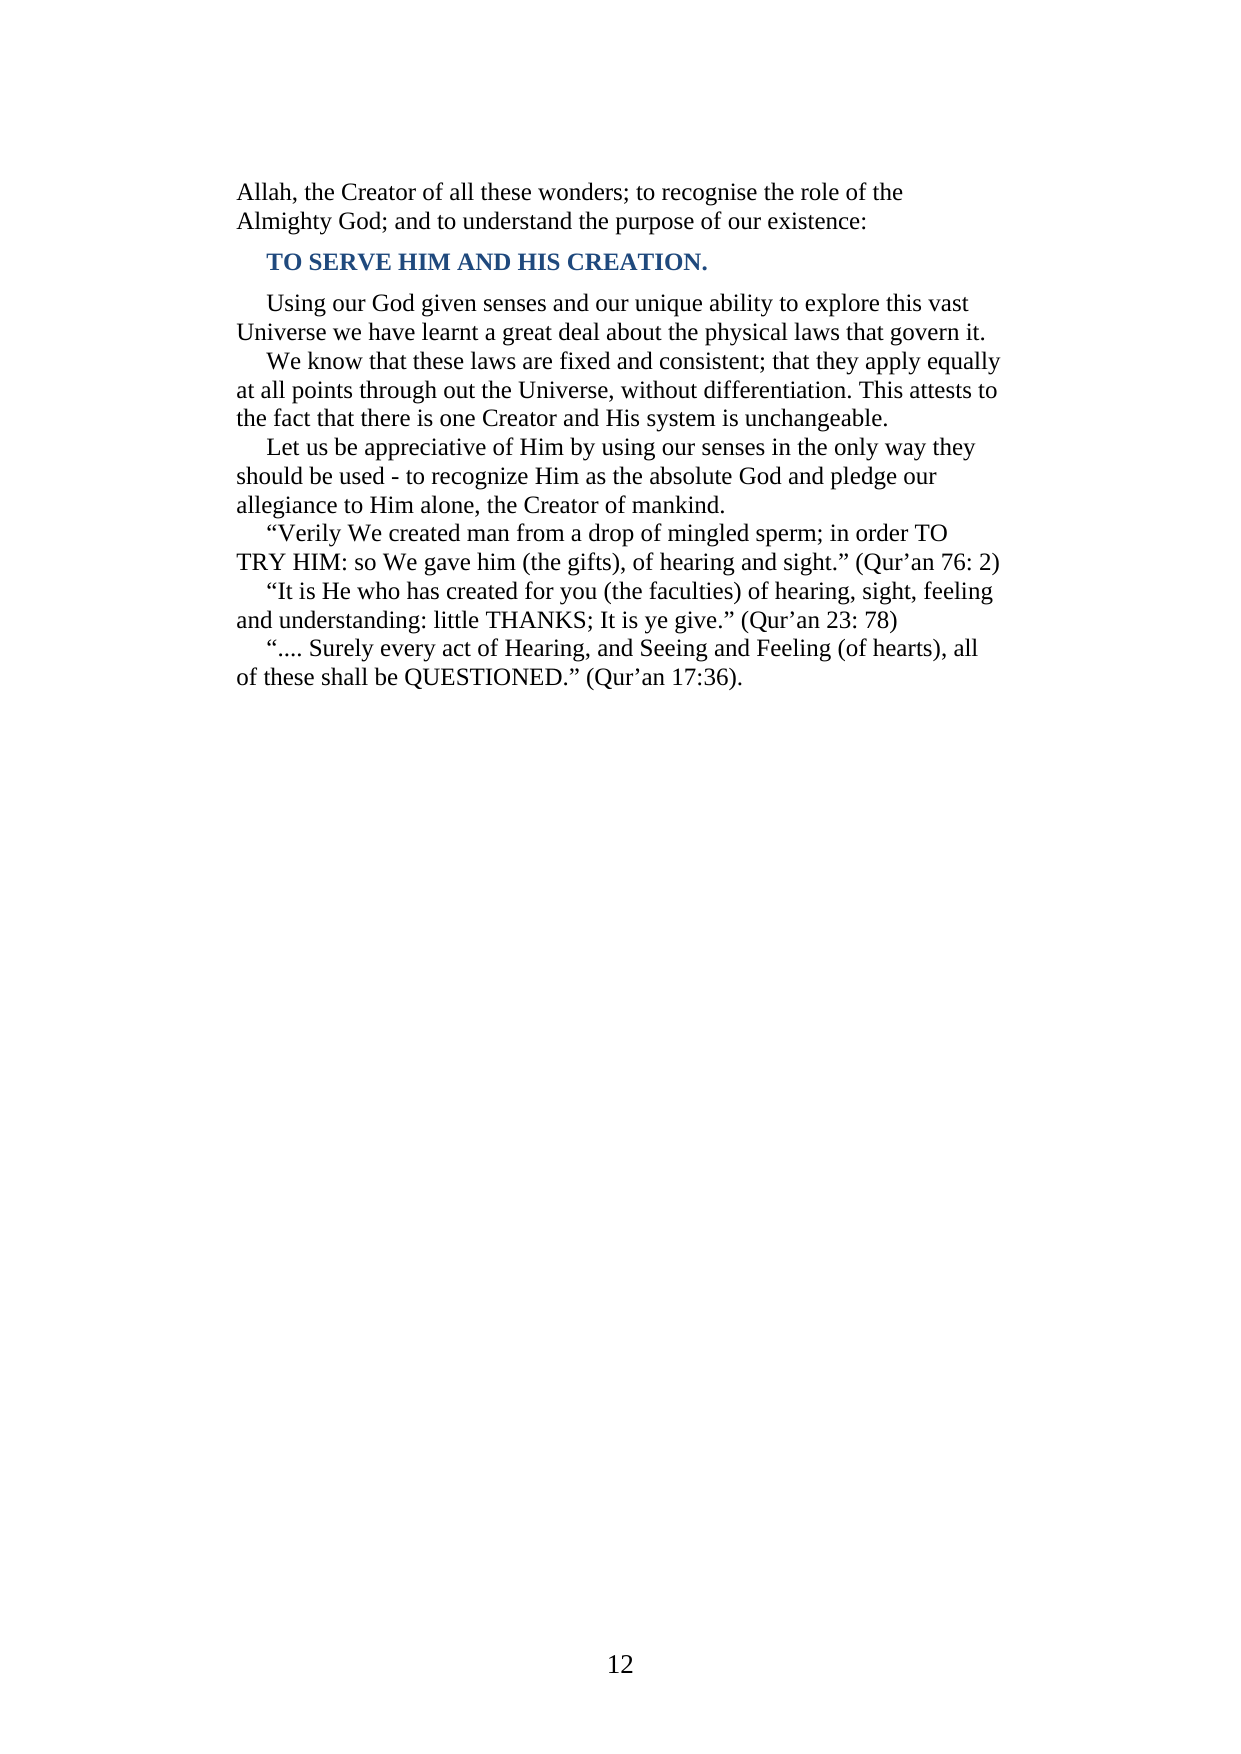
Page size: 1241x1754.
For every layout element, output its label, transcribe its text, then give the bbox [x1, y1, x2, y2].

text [236, 177, 1004, 235]
text “.... Surely every act of Hearing, and Seeing and Feeling (of hearts), all of these shall be QUESTIONED.” (Qur’an 17:36). [236, 633, 1004, 691]
text We know that these laws are fixed and consistent; that they apply equally at all points through out the Universe, without differentiation. This attests to the fact that there is one Creator and His system is unchangeable. [236, 346, 1004, 432]
text “Verily We created man from a drop of mingled sperm; in order TO TRY HIM: so We gave him (the gifts), of hearing and sight.” (Qur’an 76: 2) [236, 518, 1004, 576]
text Let us be appreciative of Him by using our senses in the only way they should be used - to recognize Him as the absolute God and pledge our allegiance to Him alone, the Creator of mankind. [236, 432, 1004, 518]
text Using our God given senses and our unique ability to explore this vast Universe we have learnt a great deal about the physical laws that govern it. [236, 288, 1004, 346]
text “It is He who has created for you (the faculties) of hearing, sight, feeling and understanding: little THANKS; It is ye give.” (Qur’an 23: 78) [236, 576, 1004, 633]
subtitle TO SERVE HIM AND HIS CREATION. [236, 247, 1004, 276]
